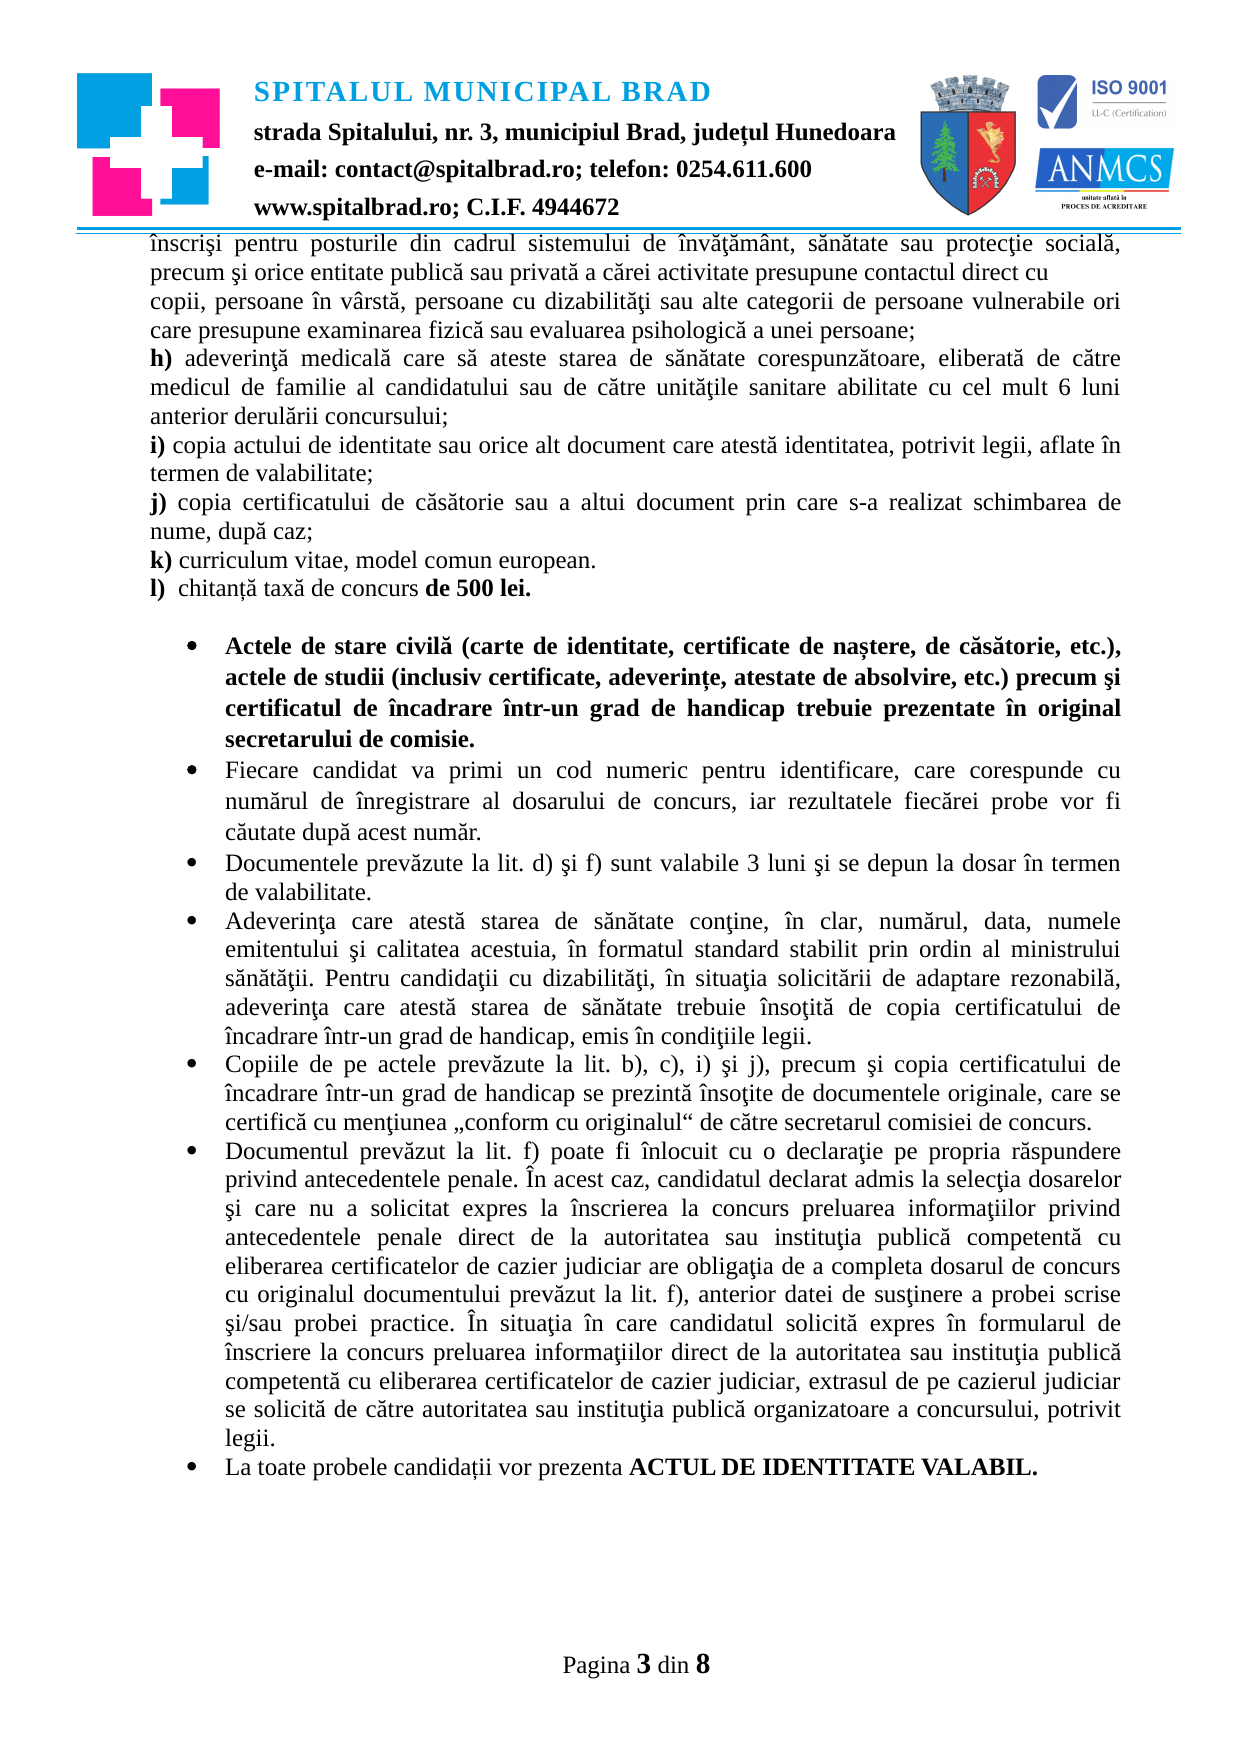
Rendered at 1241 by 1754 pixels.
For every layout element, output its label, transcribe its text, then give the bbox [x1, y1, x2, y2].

text l) chitanță taxă de concurs de 500 lei. [150, 573, 1122, 602]
text k) curriculum vitae, model comun european. [150, 545, 1122, 573]
list Adeverinţa care atestă starea de sănătate conţine, în clar, numărul, data, numele emitentului şi calitatea acestuia, în formatul standard stabilit prin ordin al ministrului sănătăţii. Pentru candidaţii cu dizabilităţi, în situaţia solicitării de adaptare rezonabilă, adeverinţa care atestă starea de sănătate trebuie însoţită de copia certificatului de încadrare într-un grad de handicap, emis în condiţiile legii. [187, 906, 1122, 1049]
list Copiile de pe actele prevăzute la lit. b), c), i) şi j), precum şi copia certificatului de încadrare într-un grad de handicap se prezintă însoţite de documentele originale, care se certifică cu menţiunea „conform cu originalul“ de către secretarul comisiei de concurs. [187, 1049, 1122, 1136]
list Documentele prevăzute la lit. d) şi f) sunt valabile 3 luni şi se depun la dosar în termen de valabilitate. [187, 848, 1122, 906]
list Actele de stare civilă (carte de identitate, certificate de naștere, de căsătorie, etc.), actele de studii (inclusiv certificate, adeverințe, atestate de absolvire, etc.) precum şi certificatul de încadrare într-un grad de handicap trebuie prezentate în original secretarului de comisie. [187, 631, 1122, 753]
text copii, persoane în vârstă, persoane cu dizabilităţi sau alte categorii de persoane vulnerabile ori care presupune examinarea fizică sau evaluarea psihologică a unei persoane; [150, 286, 1122, 343]
text i) copia actului de identitate sau orice alt document care atestă identitatea, potrivit legii, aflate în termen de valabilitate; [150, 430, 1122, 487]
picture [46, 42, 266, 262]
text j) copia certificatului de căsătorie sau a altui document prin care s-a realizat schimbarea de nume, după caz; [150, 487, 1122, 545]
picture [879, 57, 1178, 226]
list La toate probele candidații vor prezenta ACTUL DE IDENTITATE VALABIL. [187, 1452, 1122, 1481]
list Fiecare candidat va primi un cod numeric pentru identificare, care corespunde cu numărul de înregistrare al dosarului de concurs, iar rezultatele fiecărei probe vor fi căutate după acest număr. [187, 755, 1122, 846]
list Documentul prevăzut la lit. f) poate fi înlocuit cu o declaraţie pe propria răspundere privind antecedentele penale. În acest caz, candidatul declarat admis la selecţia dosarelor şi care nu a solicitat expres la înscrierea la concurs preluarea informaţiilor privind antecedentele penale direct de la autoritatea sau instituţia publică competentă cu eliberarea certificatelor de cazier judiciar are obligaţia de a completa dosarul de concurs cu originalul documentului prevăzut la lit. f), anterior datei de susţinere a probei scrise şi/sau probei practice. În situaţia în care candidatul solicită expres în formularul de înscriere la concurs preluarea informaţiilor direct de la autoritatea sau instituţia publică competentă cu eliberarea certificatelor de cazier judiciar, extrasul de pe cazierul judiciar se solicită de către autoritatea sau instituţia publică organizatoare a concursului, potrivit legii. [187, 1136, 1122, 1452]
text h) adeverinţă medicală care să ateste starea de sănătate corespunzătoare, eliberată de către medicul de familie al candidatului sau de către unităţile sanitare abilitate cu cel mult 6 luni anterior derulării concursului; [150, 343, 1122, 430]
